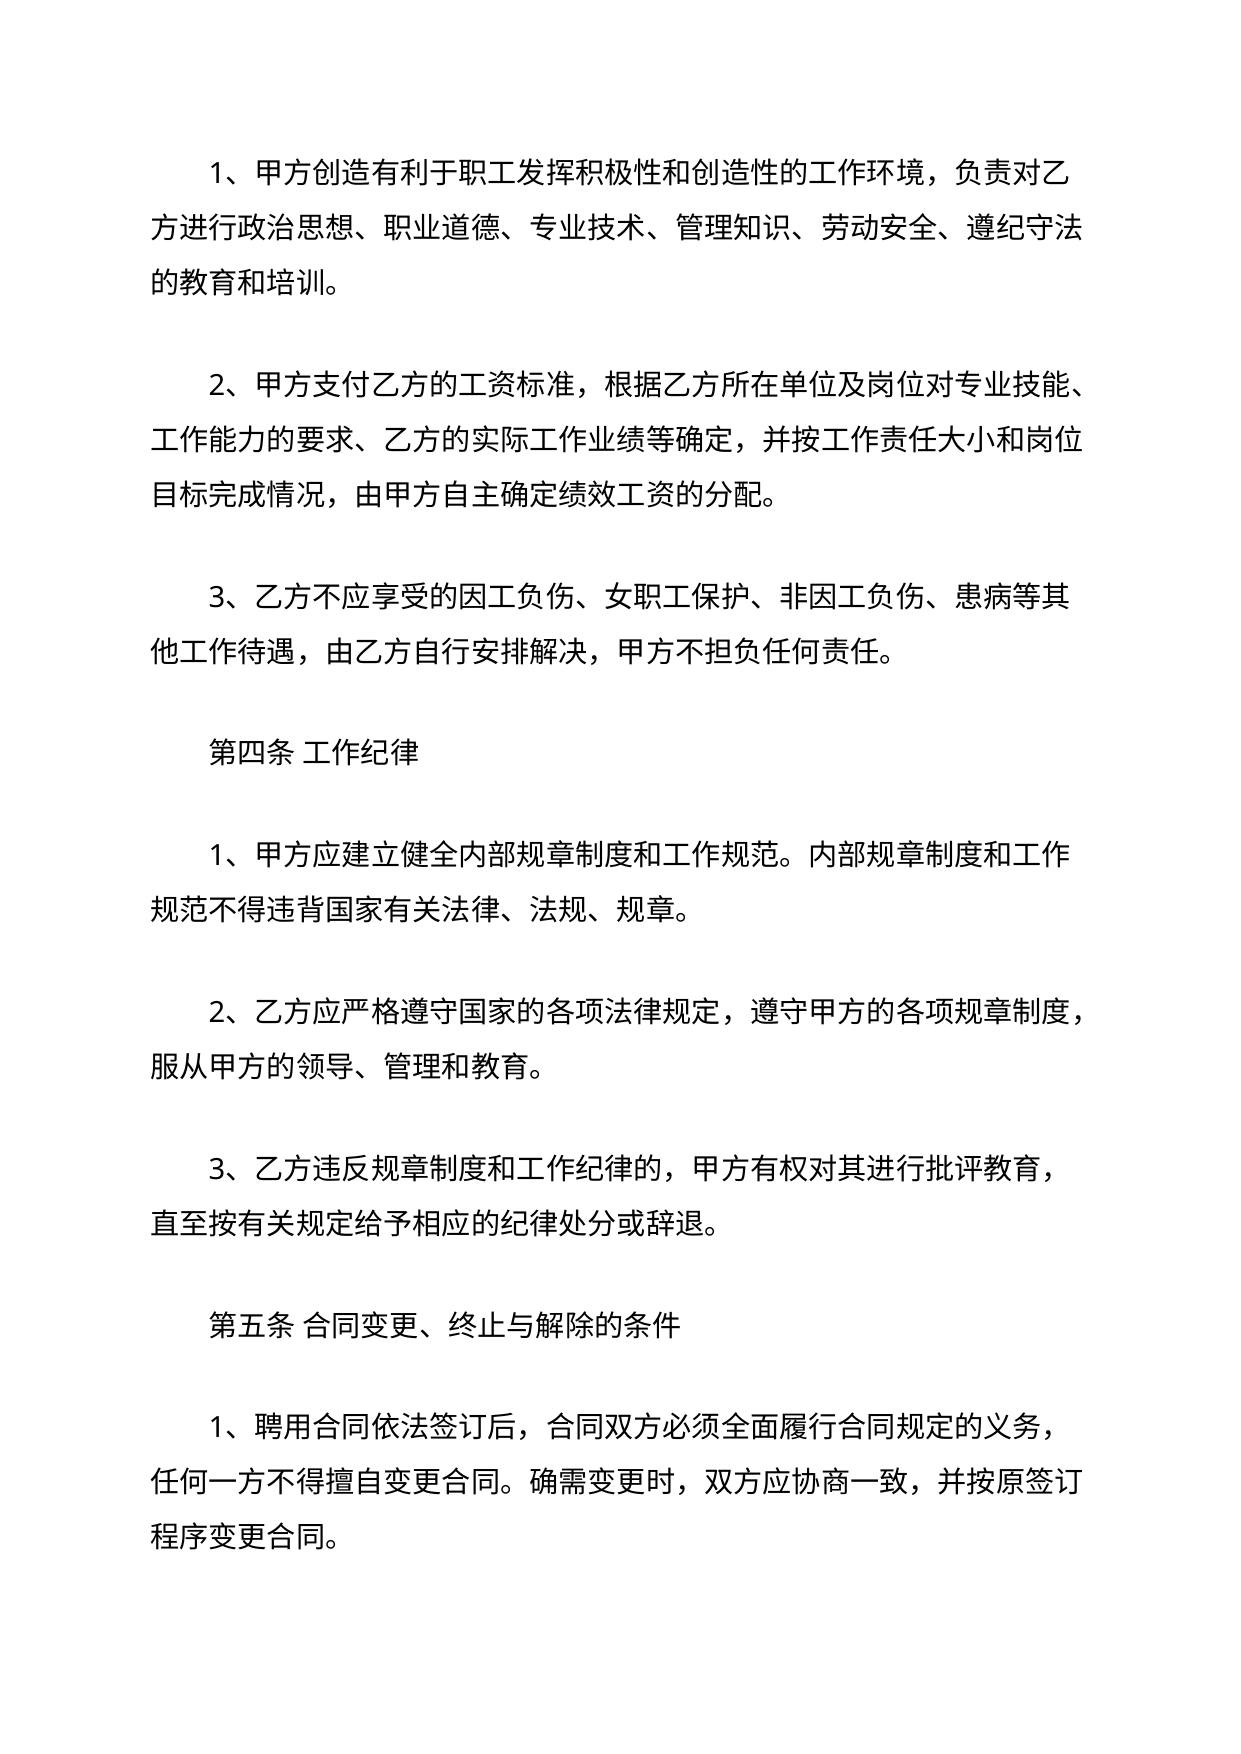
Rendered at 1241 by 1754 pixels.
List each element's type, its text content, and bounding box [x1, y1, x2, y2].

text 1、甲方创造有利于职工发挥积极性和创造性的工作环境，负责对乙方进行政治思想、职业道德、专业技术、管理知识、劳动安全、遵纪守法的教育和培训。 [150, 150, 1090, 302]
text 3、乙方不应享受的因工负伤、女职工保护、非因工负伤、患病等其他工作待遇，由乙方自行安排解决，甲方不担负任何责任。 [150, 573, 1090, 671]
text 2、乙方应严格遵守国家的各项法律规定，遵守甲方的各项规章制度，服从甲方的领导、管理和教育。 [150, 989, 1090, 1086]
text 第四条 工作纪律 [150, 730, 1090, 772]
text 2、甲方支付乙方的工资标准，根据乙方所在单位及岗位对专业技能、工作能力的要求、乙方的实际工作业绩等确定，并按工作责任大小和岗位目标完成情况，由甲方自主确定绩效工资的分配。 [150, 362, 1090, 514]
text 3、乙方违反规章制度和工作纪律的，甲方有权对其进行批评教育，直至按有关规定给予相应的纪律处分或辞退。 [150, 1145, 1090, 1243]
text 1、甲方应建立健全内部规章制度和工作规范。内部规章制度和工作规范不得违背国家有关法律、法规、规章。 [150, 832, 1090, 929]
text 第五条 合同变更、终止与解除的条件 [150, 1302, 1090, 1344]
text 1、聘用合同依法签订后，合同双方必须全面履行合同规定的义务，任何一方不得擅自变更合同。确需变更时，双方应协商一致，并按原签订程序变更合同。 [150, 1404, 1090, 1556]
